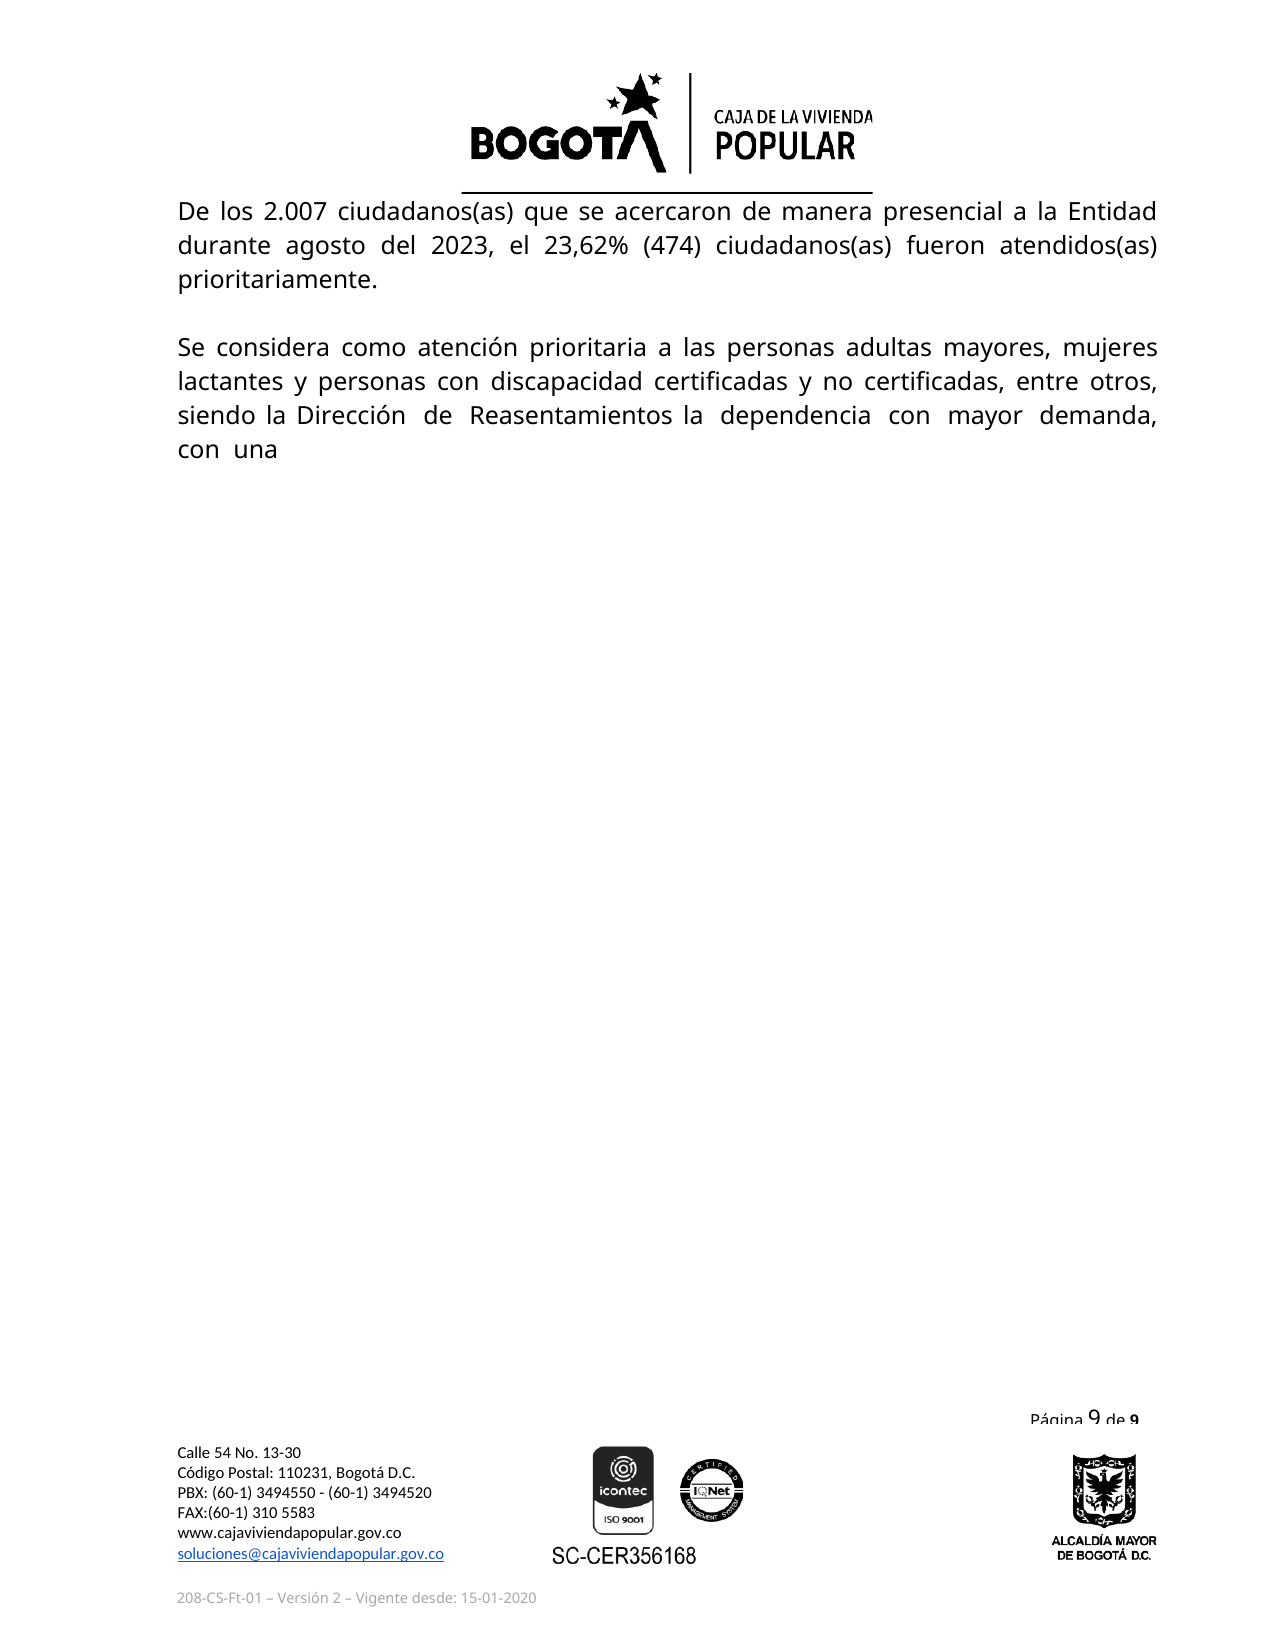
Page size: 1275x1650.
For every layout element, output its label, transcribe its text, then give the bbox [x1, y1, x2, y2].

text Se considera como atención prioritaria a las personas adultas mayores, mujeres lactantes y personas con discapacidad certificadas y no certificadas, entre otros, siendo la Dirección de Reasentamientos la dependencia con mayor demanda, con una [177, 330, 1158, 466]
picture [552, 1446, 744, 1564]
picture [461, 73, 873, 194]
picture [1052, 1454, 1157, 1560]
text De los 2.007 ciudadanos(as) que se acercaron de manera presencial a la Entidad durante agosto del 2023, el 23,62% (474) ciudadanos(as) fueron atendidos(as) prioritariamente. [177, 194, 1157, 296]
